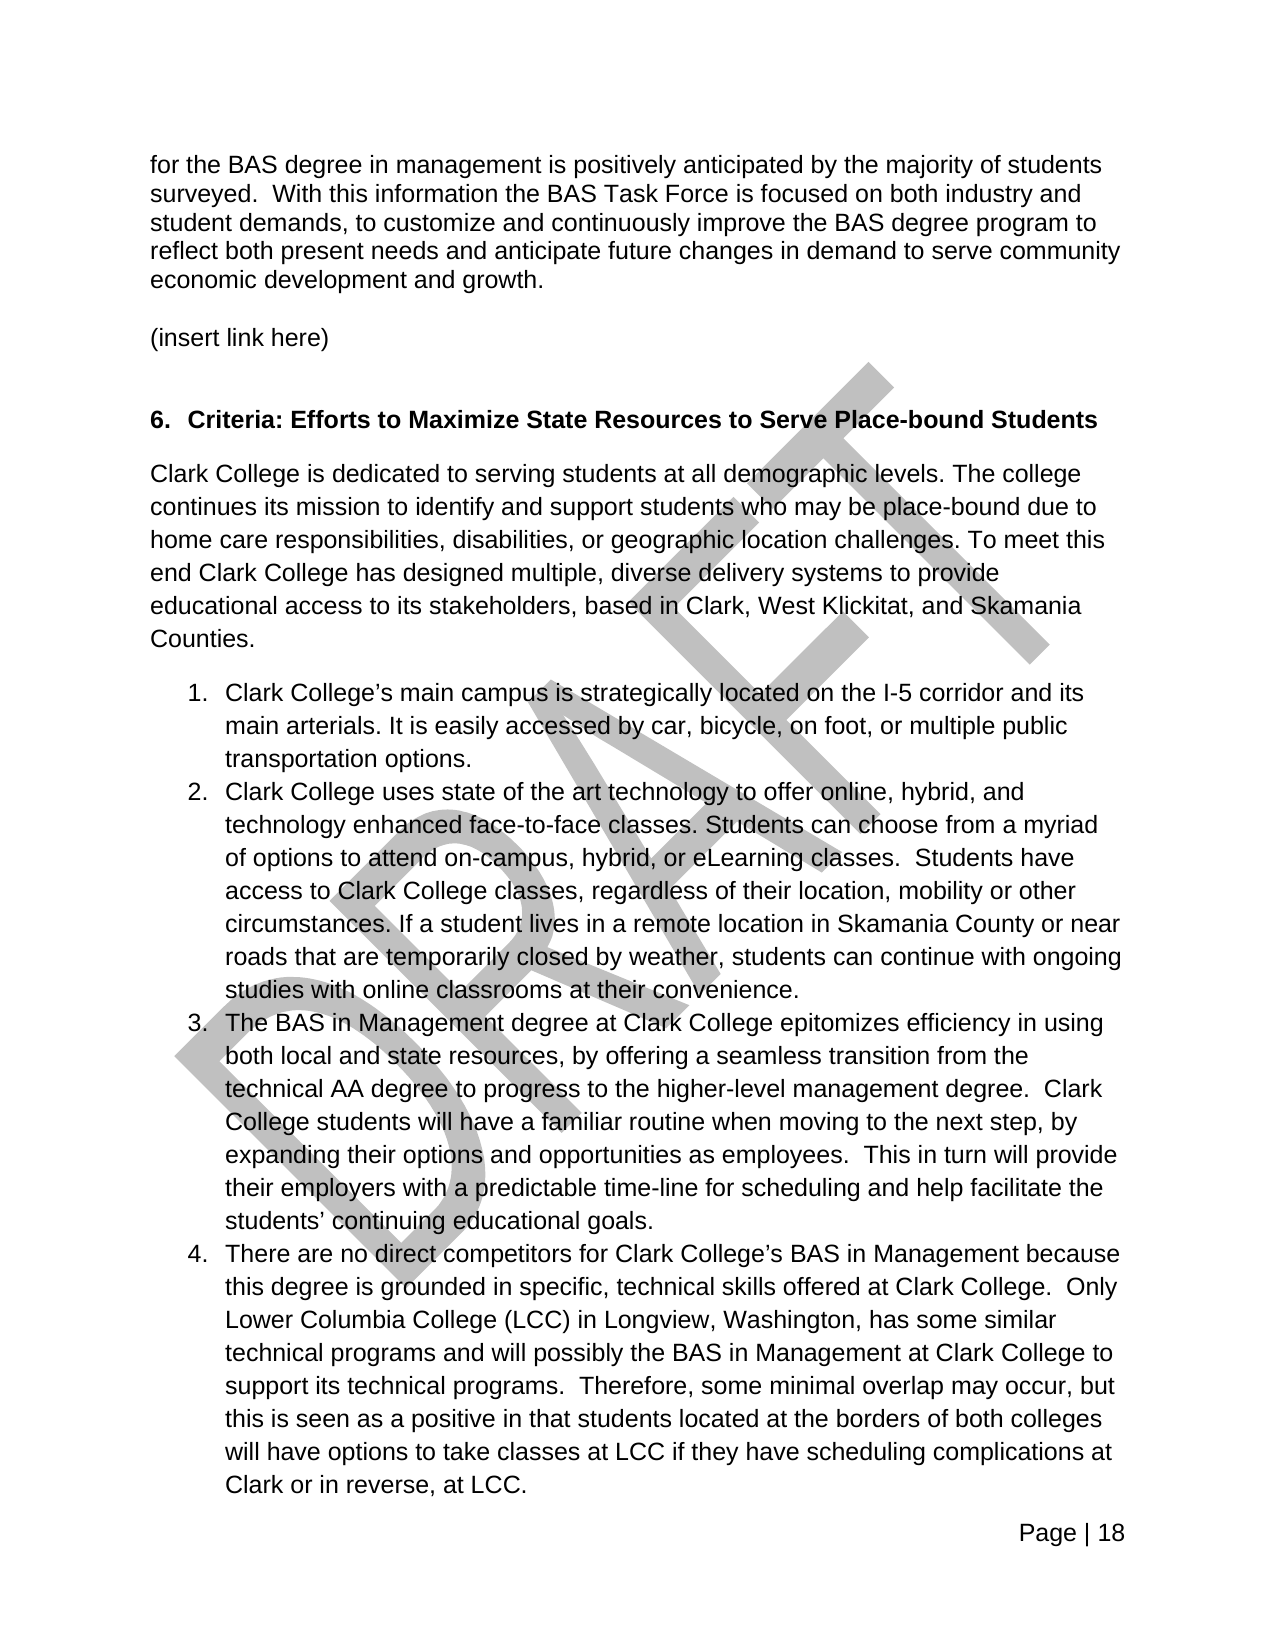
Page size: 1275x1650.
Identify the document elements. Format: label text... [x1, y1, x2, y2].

text 6. Criteria: Efforts to Maximize State Resources to Serve Place-bound Students [150, 405, 1125, 434]
list Clark College uses state of the art technology to offer online, hybrid, and technology enhanced face-to-face classes. Students can choose from a myriad of options to attend on-campus, hybrid, or eLearning classes. Students have access to Clark College classes, regardless of their location, mobility or other circumstances. If a student lives in a remote location in Skamania County or near roads that are temporarily closed by weather, students can continue with ongoing studies with online classrooms at their convenience. [187, 777, 1125, 1004]
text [150, 150, 1125, 294]
list Clark College’s main campus is strategically located on the I-5 corridor and its main arterials. It is easily accessed by car, bicycle, on foot, or multiple public transportation options. [187, 678, 1125, 773]
list There are no direct competitors for Clark College’s BAS in Management because this degree is grounded in specific, technical skills offered at Clark College. Only Lower Columbia College (LCC) in Longview, Washington, has some similar technical programs and will possibly the BAS in Management at Clark College to support its technical programs. Therefore, some minimal overlap may occur, but this is seen as a positive in that students located at the borders of both colleges will have options to take classes at LCC if they have scheduling complications at Clark or in reverse, at LCC. [187, 1239, 1125, 1499]
list The BAS in Management degree at Clark College epitomizes efficiency in using both local and state resources, by offering a seamless transition from the technical AA degree to progress to the higher-level management degree. Clark College students will have a familiar routine when moving to the next step, by expanding their options and opportunities as employees. This in turn will provide their employers with a predictable time-line for scheduling and help facilitate the students’ continuing educational goals. [187, 1008, 1125, 1235]
text Clark College is dedicated to serving students at all demographic levels. The college continues its mission to identify and support students who may be place-bound due to home care responsibilities, disabilities, or geographic location challenges. To meet this end Clark College has designed multiple, diverse delivery systems to provide educational access to its stakeholders, based in Clark, West Klickitat, and Skamania Counties. [150, 459, 1125, 653]
text (insert link here) [150, 322, 1125, 351]
